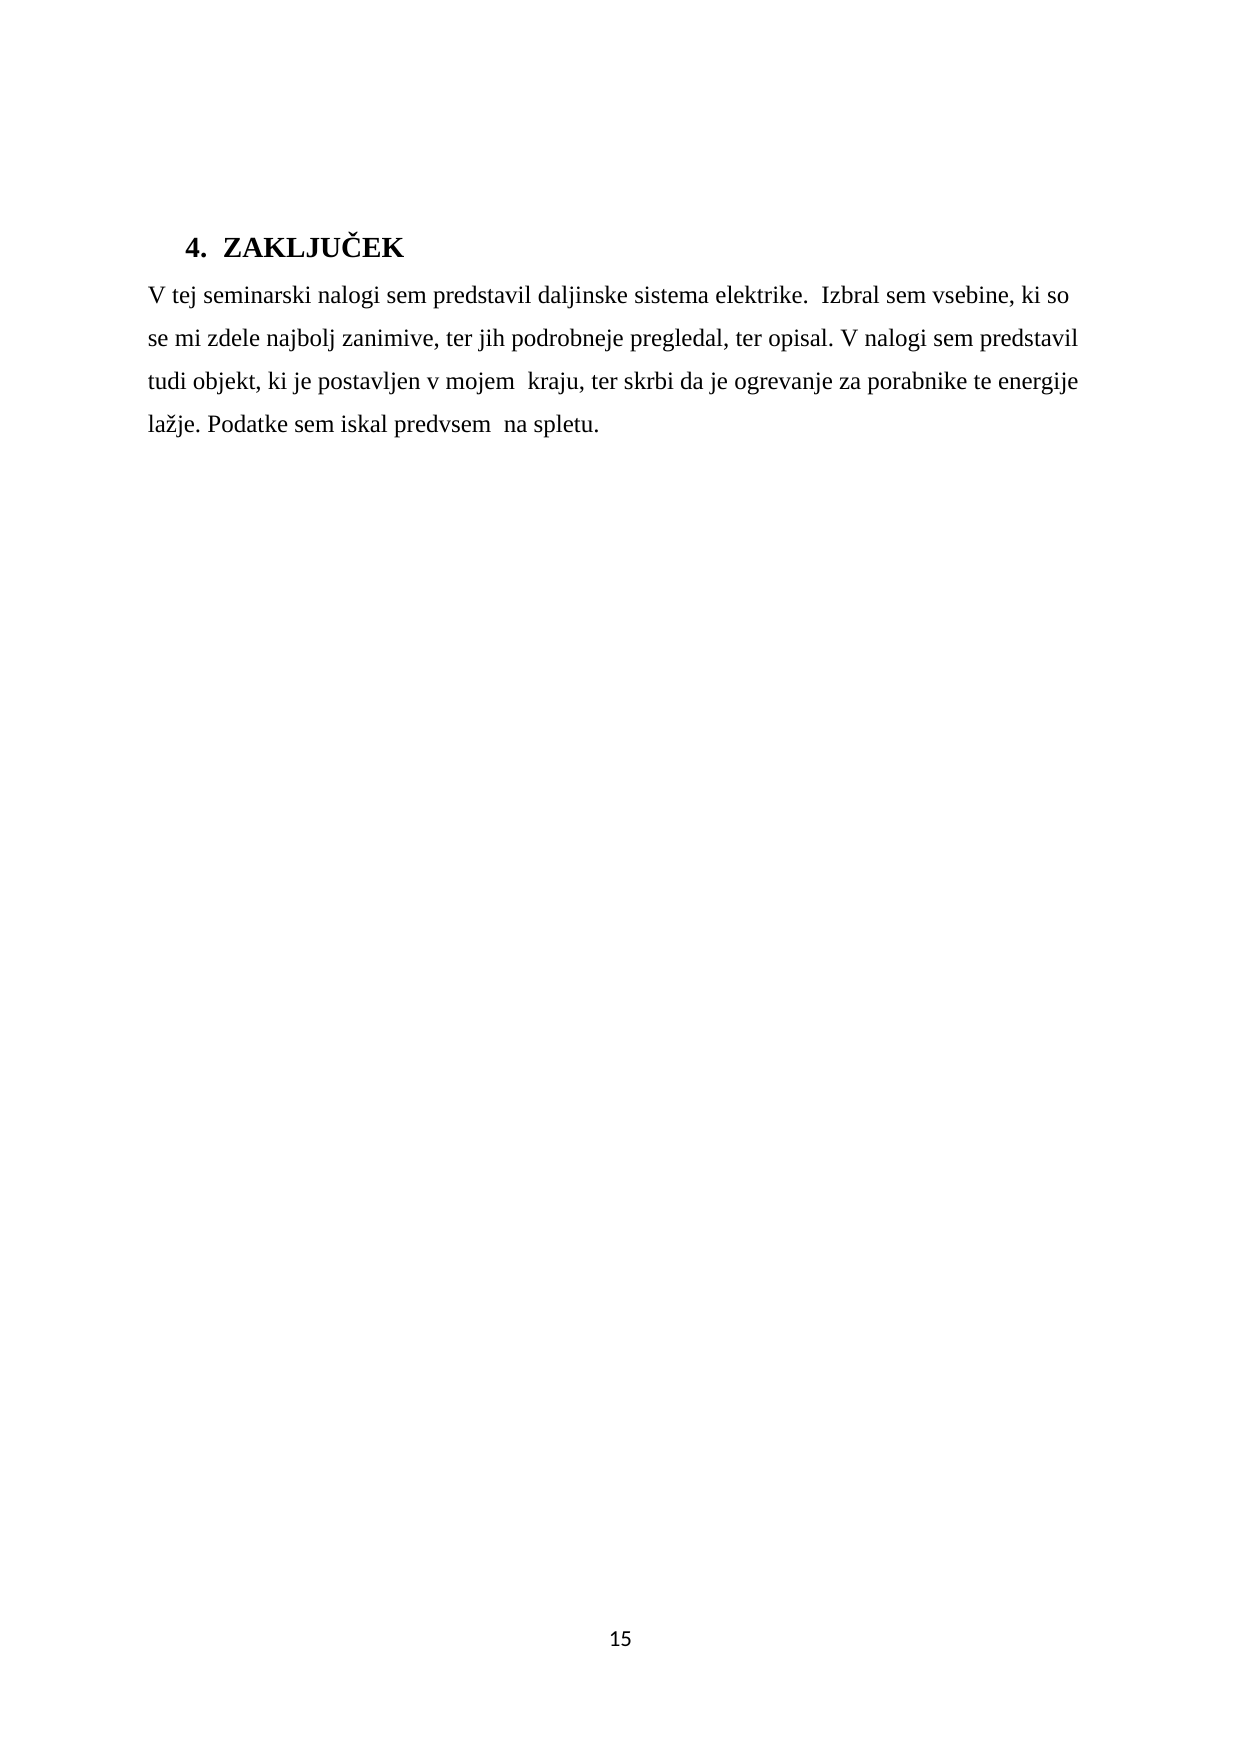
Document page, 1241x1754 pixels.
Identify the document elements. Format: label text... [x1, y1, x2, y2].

subtitle ZAKLJUČEK [185, 230, 1093, 263]
text V tej seminarski nalogi sem predstavil daljinske sistema elektrike. Izbral sem vsebine, ki so se mi zdele najbolj zanimive, ter jih podrobneje pregledal, ter opisal. V nalogi sem predstavil tudi objekt, ki je postavljen v mojem kraju, ter skrbi da je ogrevanje za porabnike te energije lažje. Podatke sem iskal predvsem na spletu. [148, 280, 1093, 438]
